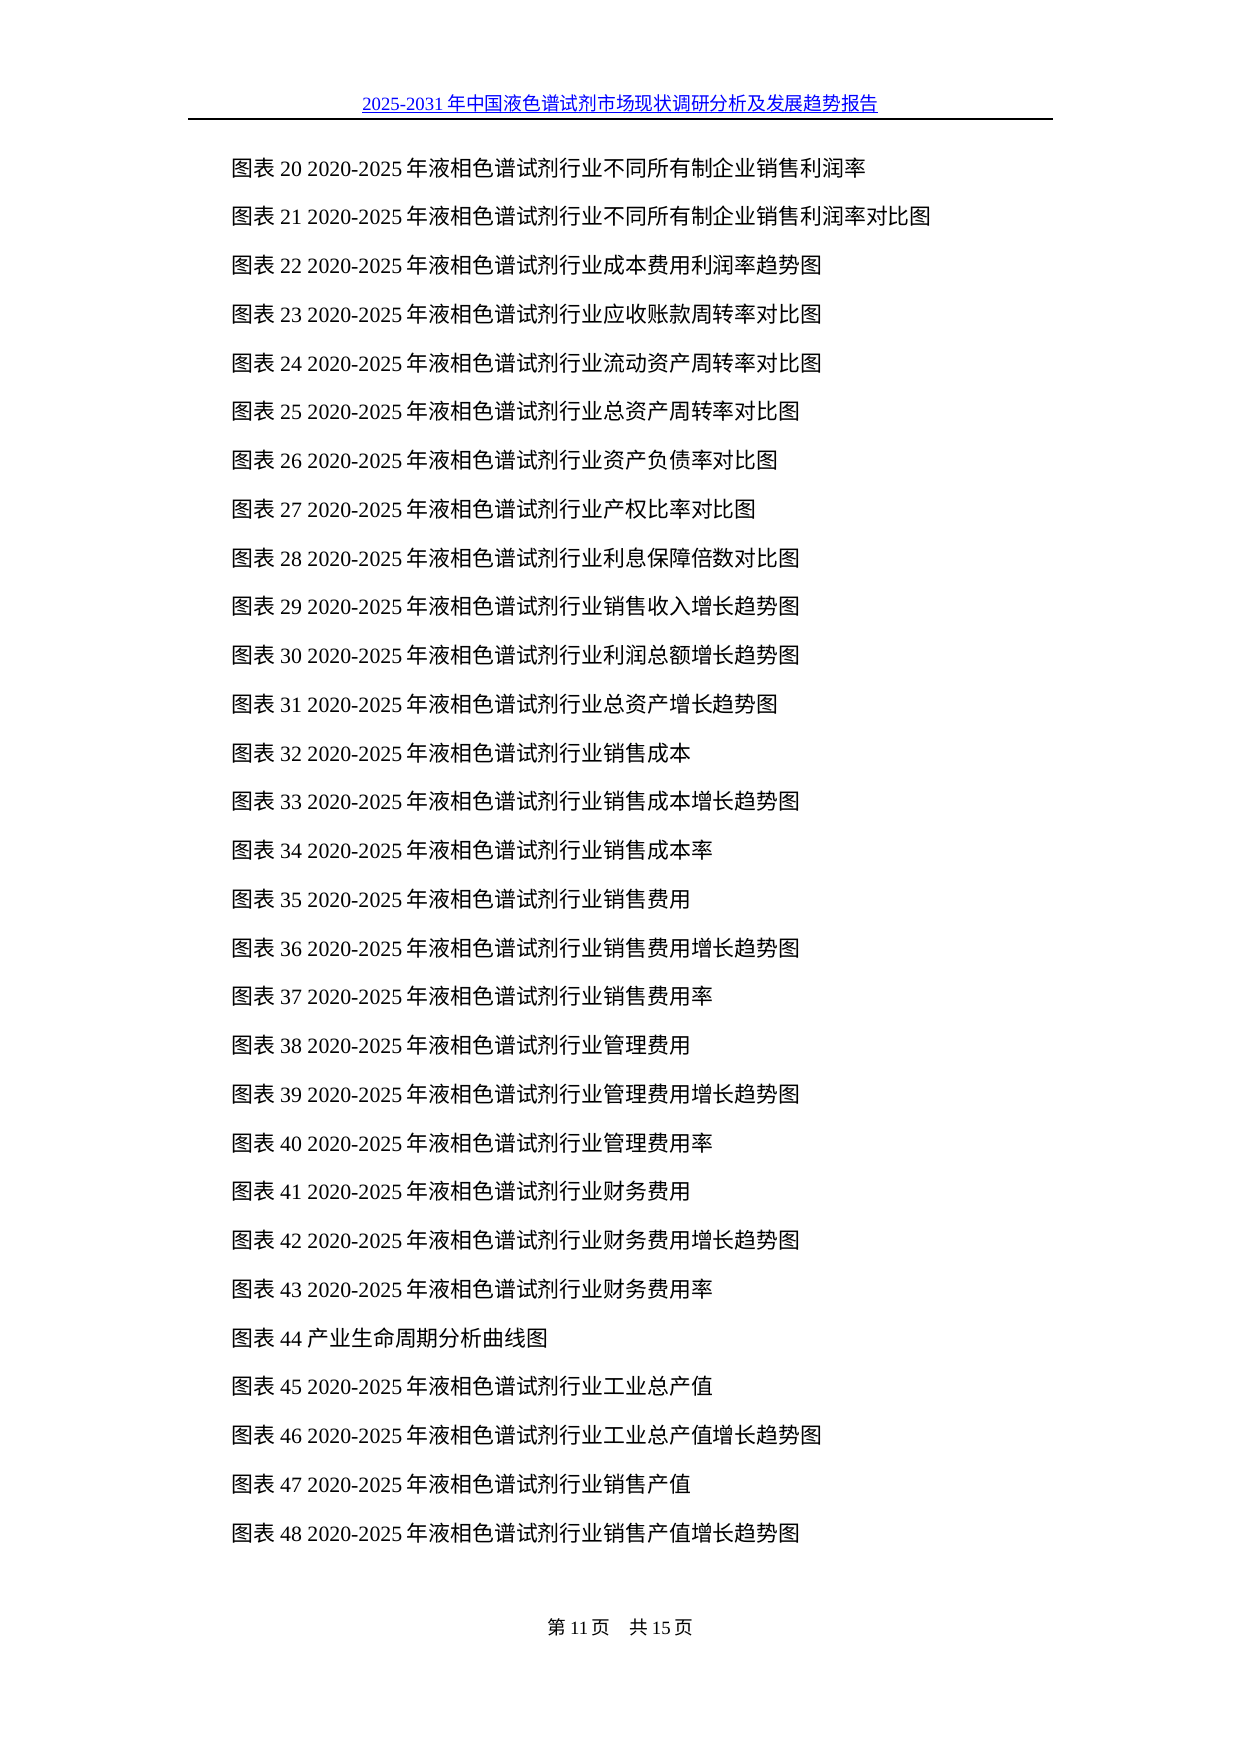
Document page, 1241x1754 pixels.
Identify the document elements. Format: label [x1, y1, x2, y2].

text [187, 150, 1053, 1548]
